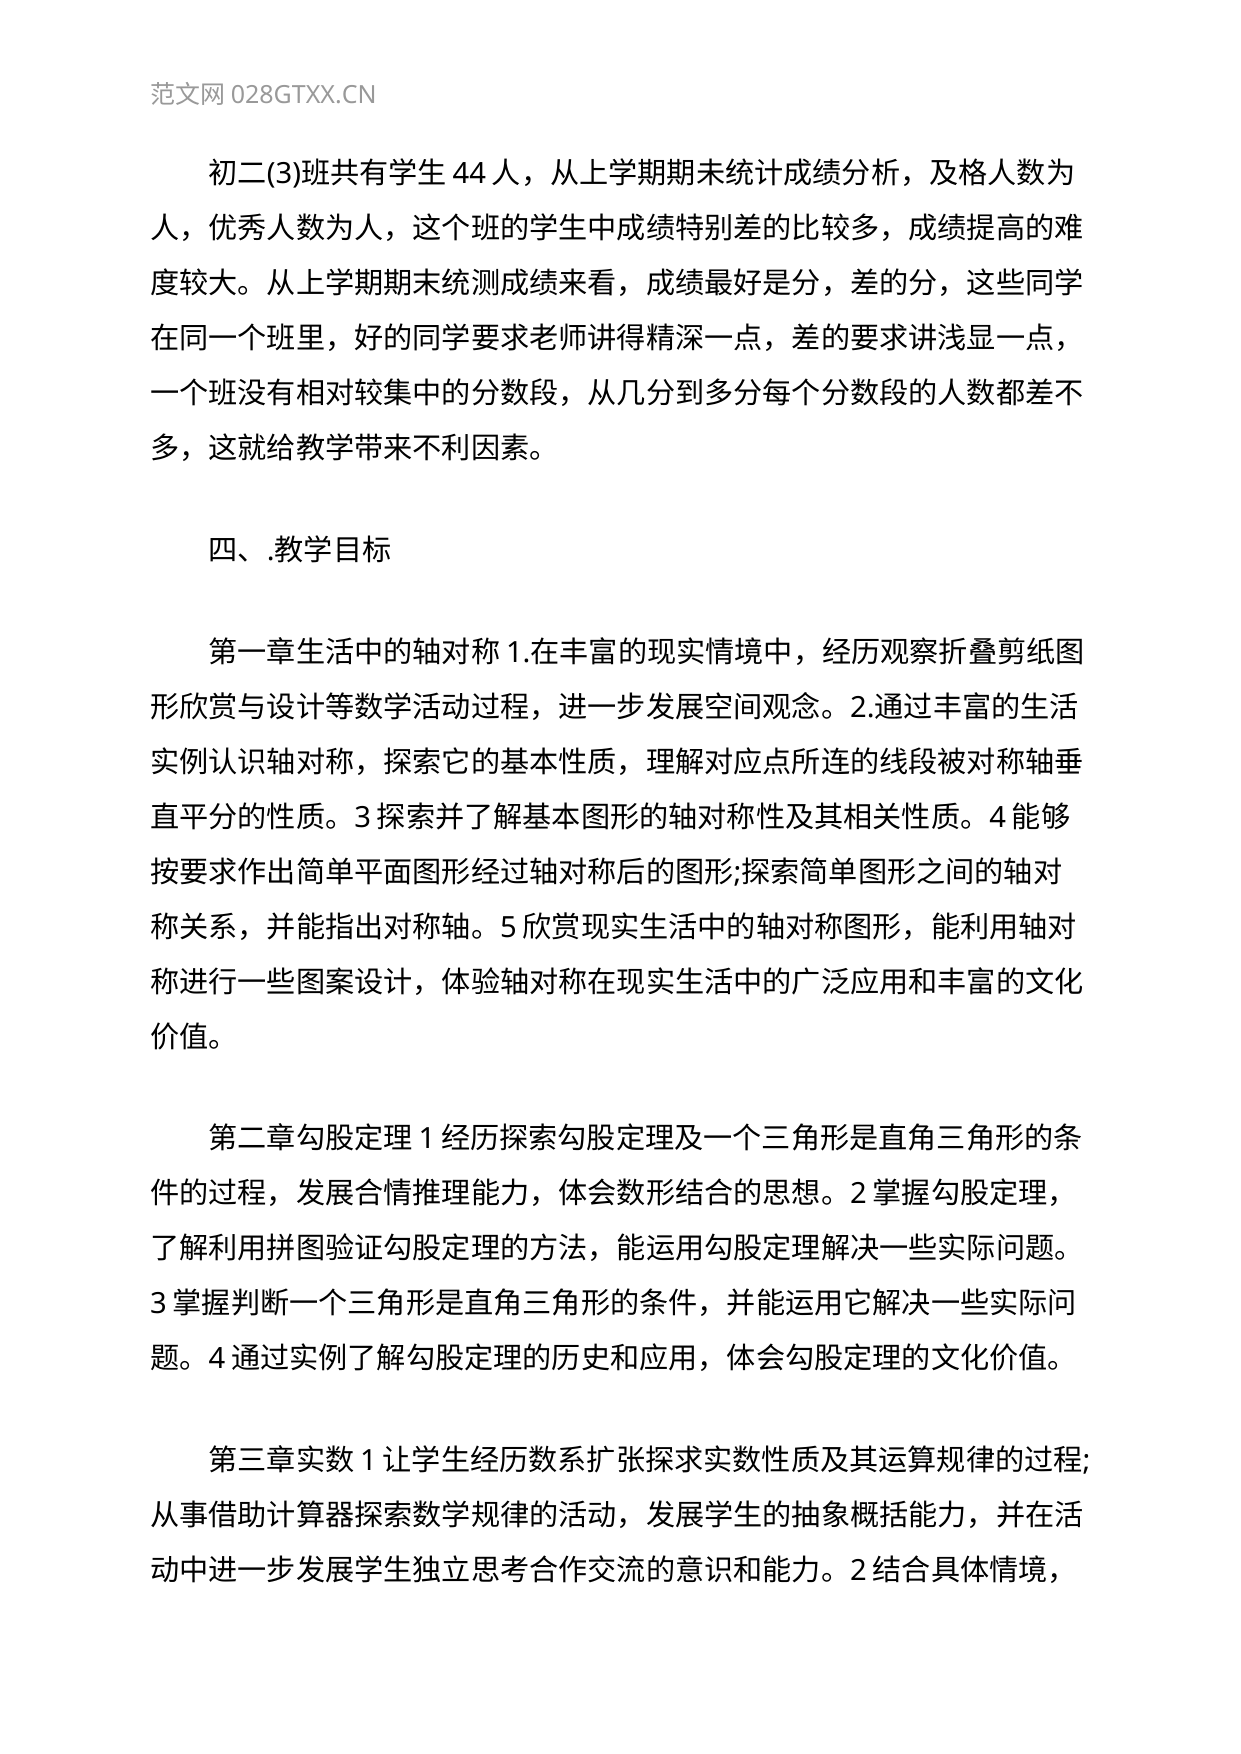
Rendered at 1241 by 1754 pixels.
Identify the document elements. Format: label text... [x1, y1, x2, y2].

text 四、.教学目标 [150, 526, 1090, 569]
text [150, 1437, 1090, 1589]
text 第二章勾股定理1经历探索勾股定理及一个三角形是直角三角形的条件的过程，发展合情推理能力，体会数形结合的思想。2掌握勾股定理，了解利用拼图验证勾股定理的方法，能运用勾股定理解决一些实际问题。3掌握判断一个三角形是直角三角形的条件，并能运用它解决一些实际问题。4通过实例了解勾股定理的历史和应用，体会勾股定理的文化价值。 [150, 1115, 1090, 1377]
text 第一章生活中的轴对称1.在丰富的现实情境中，经历观察折叠剪纸图形欣赏与设计等数学活动过程，进一步发展空间观念。2.通过丰富的生活实例认识轴对称，探索它的基本性质，理解对应点所连的线段被对称轴垂直平分的性质。3探索并了解基本图形的轴对称性及其相关性质。4能够按要求作出简单平面图形经过轴对称后的图形;探索简单图形之间的轴对称关系，并能指出对称轴。5欣赏现实生活中的轴对称图形，能利用轴对称进行一些图案设计，体验轴对称在现实生活中的广泛应用和丰富的文化价值。 [150, 628, 1090, 1055]
text 初二(3)班共有学生44人，从上学期期未统计成绩分析，及格人数为人，优秀人数为人，这个班的学生中成绩特别差的比较多，成绩提高的难度较大。从上学期期末统测成绩来看，成绩最好是分，差的分，这些同学在同一个班里，好的同学要求老师讲得精深一点，差的要求讲浅显一点，一个班没有相对较集中的分数段，从几分到多分每个分数段的人数都差不多，这就给教学带来不利因素。 [150, 150, 1090, 467]
